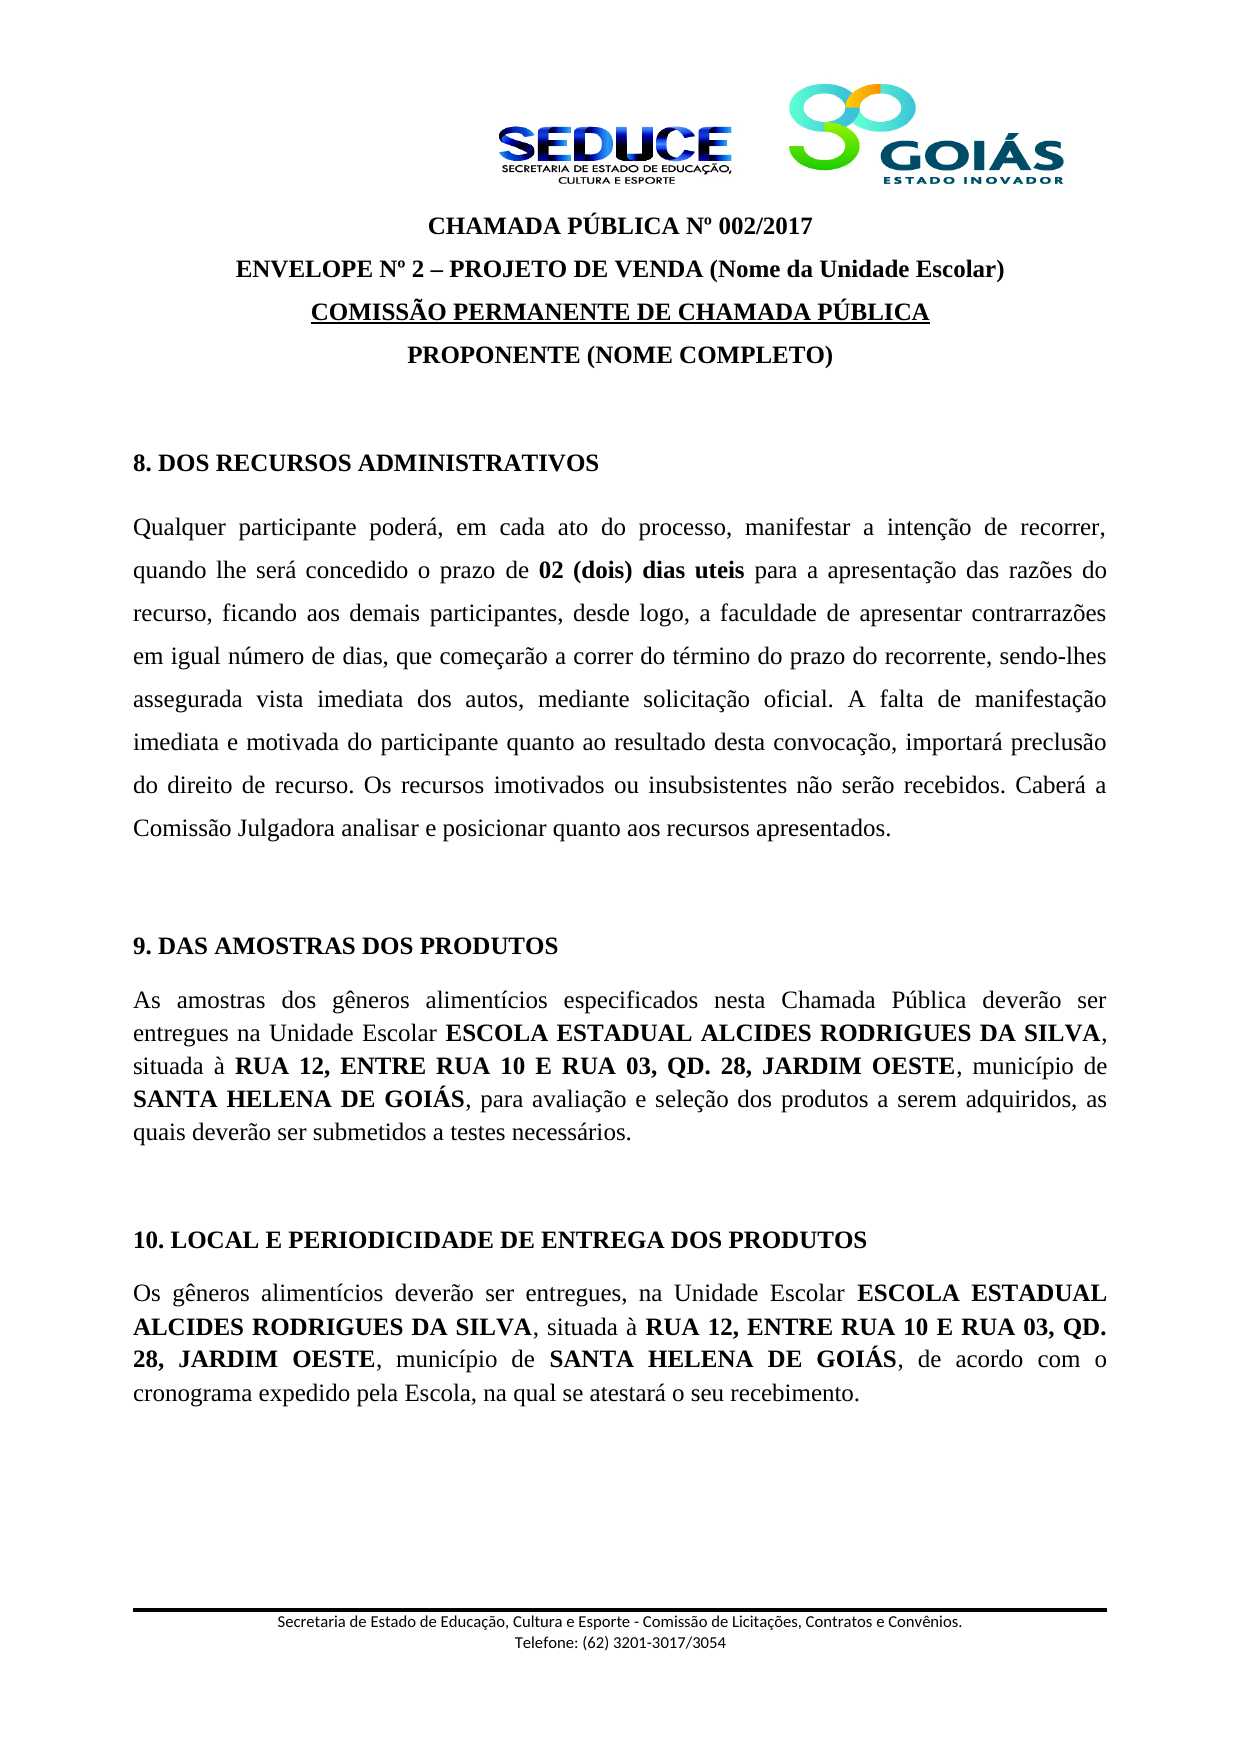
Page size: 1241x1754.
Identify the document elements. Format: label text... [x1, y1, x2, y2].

picture [477, 73, 1108, 212]
text PROPONENTE (NOME COMPLETO) [133, 341, 1107, 369]
text ENVELOPE Nº 2 – PROJETO DE VENDA (Nome da Unidade Escolar) [133, 254, 1107, 283]
text 8. DOS RECURSOS ADMINISTRATIVOS [133, 448, 1107, 476]
text COMISSÃO PERMANENTE DE CHAMADA PÚBLICA [133, 297, 1107, 326]
text 9. DAS AMOSTRAS DOS PRODUTOS [133, 931, 1013, 960]
text Qualquer participante poderá, em cada ato do processo, manifestar a intenção de recorrer, quando lhe será concedido o prazo de 02 (dois) dias uteis para a apresentação das razões do recurso, ficando aos demais participantes, desde logo, a faculdade de apresentar contrarrazões em igual número de dias, que começarão a correr do término do prazo do recorrente, sendo-lhes assegurada vista imediata dos autos, mediante solicitação oficial. A falta de manifestação imediata e motivada do participante quanto ao resultado desta convocação, importará preclusão do direito de recurso. Os recursos imotivados ou insubsistentes não serão recebidos. Caberá a Comissão Julgadora analisar e posicionar quanto aos recursos apresentados. [133, 512, 1107, 842]
text CHAMADA PÚBLICA Nº 002/2017 [133, 211, 1107, 240]
text Os gêneros alimentícios deverão ser entregues, na Unidade Escolar ESCOLA ESTADUAL ALCIDES RODRIGUES DA SILVA, situada à RUA 12, ENTRE RUA 10 E RUA 03, QD. 28, JARDIM OESTE, município de SANTA HELENA DE GOIÁS, de acordo com o cronograma expedido pela Escola, na qual se atestará o seu recebimento. [133, 1278, 1107, 1406]
text 10. LOCAL E PERIODICIDADE DE ENTREGA DOS PRODUTOS [133, 1225, 1103, 1253]
text As amostras dos gêneros alimentícios especificados nesta Chamada Pública deverão ser entregues na Unidade Escolar ESCOLA ESTADUAL ALCIDES RODRIGUES DA SILVA, situada à RUA 12, ENTRE RUA 10 E RUA 03, QD. 28, JARDIM OESTE, município de SANTA HELENA DE GOIÁS, para avaliação e seleção dos produtos a serem adquiridos, as quais deverão ser submetidos a testes necessários. [133, 985, 1107, 1146]
